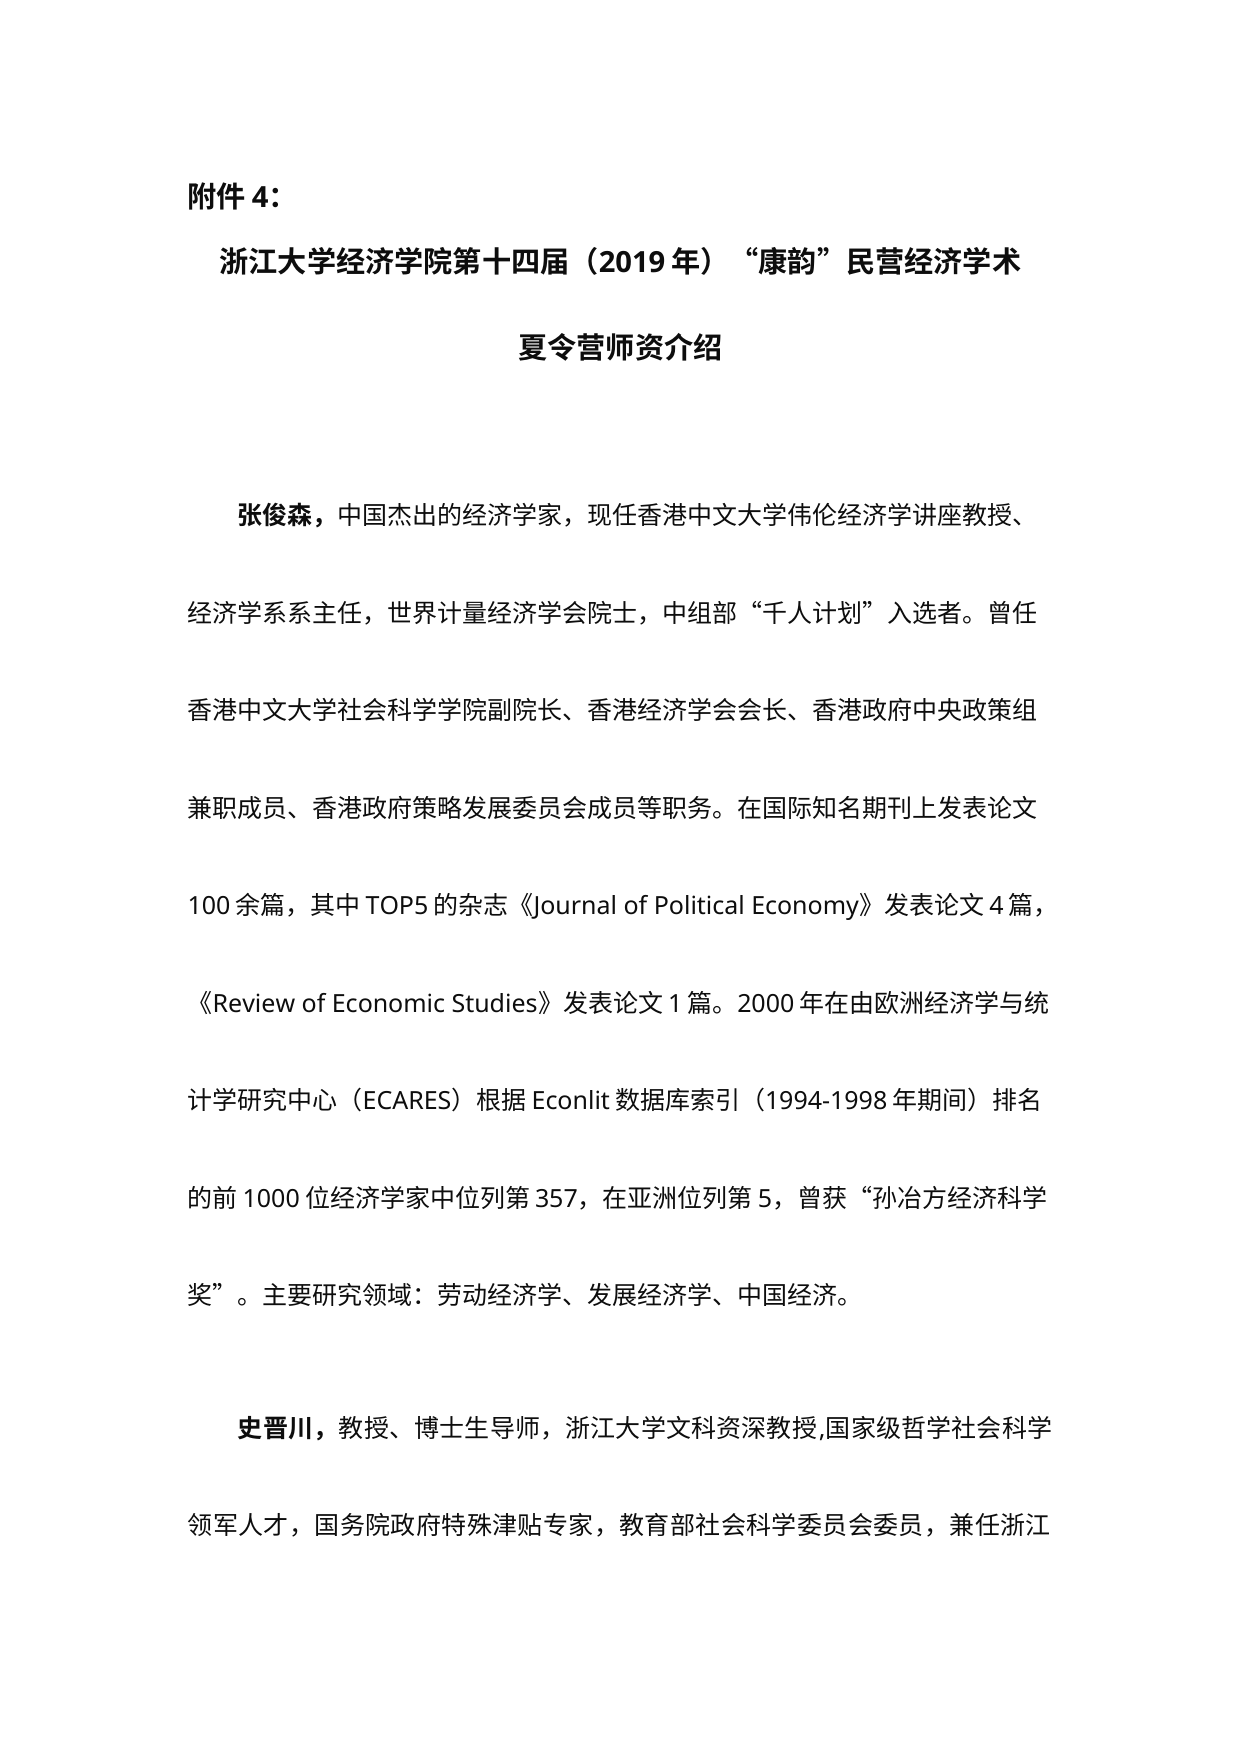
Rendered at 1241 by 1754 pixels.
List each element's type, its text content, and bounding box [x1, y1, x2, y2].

text 浙江大学经济学院第十四届（2019年）“康韵”民营经济学术 [187, 227, 1053, 292]
text 附件4： [187, 162, 1053, 227]
text 夏令营师资介绍 [187, 313, 1053, 378]
text 张俊森，中国杰出的经济学家，现任香港中文大学伟伦经济学讲座教授、经济学系系主任，世界计量经济学会院士，中组部“千人计划”入选者。曾任香港中文大学社会科学学院副院长、香港经济学会会长、香港政府中央政策组兼职成员、香港政府策略发展委员会成员等职务。在国际知名期刊上发表论文100余篇，其中TOP5的杂志《Journal of Political Economy》发表论文4篇，《Review of Economic Studies》发表论文1篇。2000年在由欧洲经济学与统计学研究中心（ECARES）根据Econlit数据库索引（1994-1998年期间）排名的前1000位经济学家中位列第357，在亚洲位列第5，曾获“孙冶方经济科学奖”。主要研究领域：劳动经济学、发展经济学、中国经济。 [187, 481, 1053, 1326]
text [187, 1394, 1053, 1556]
